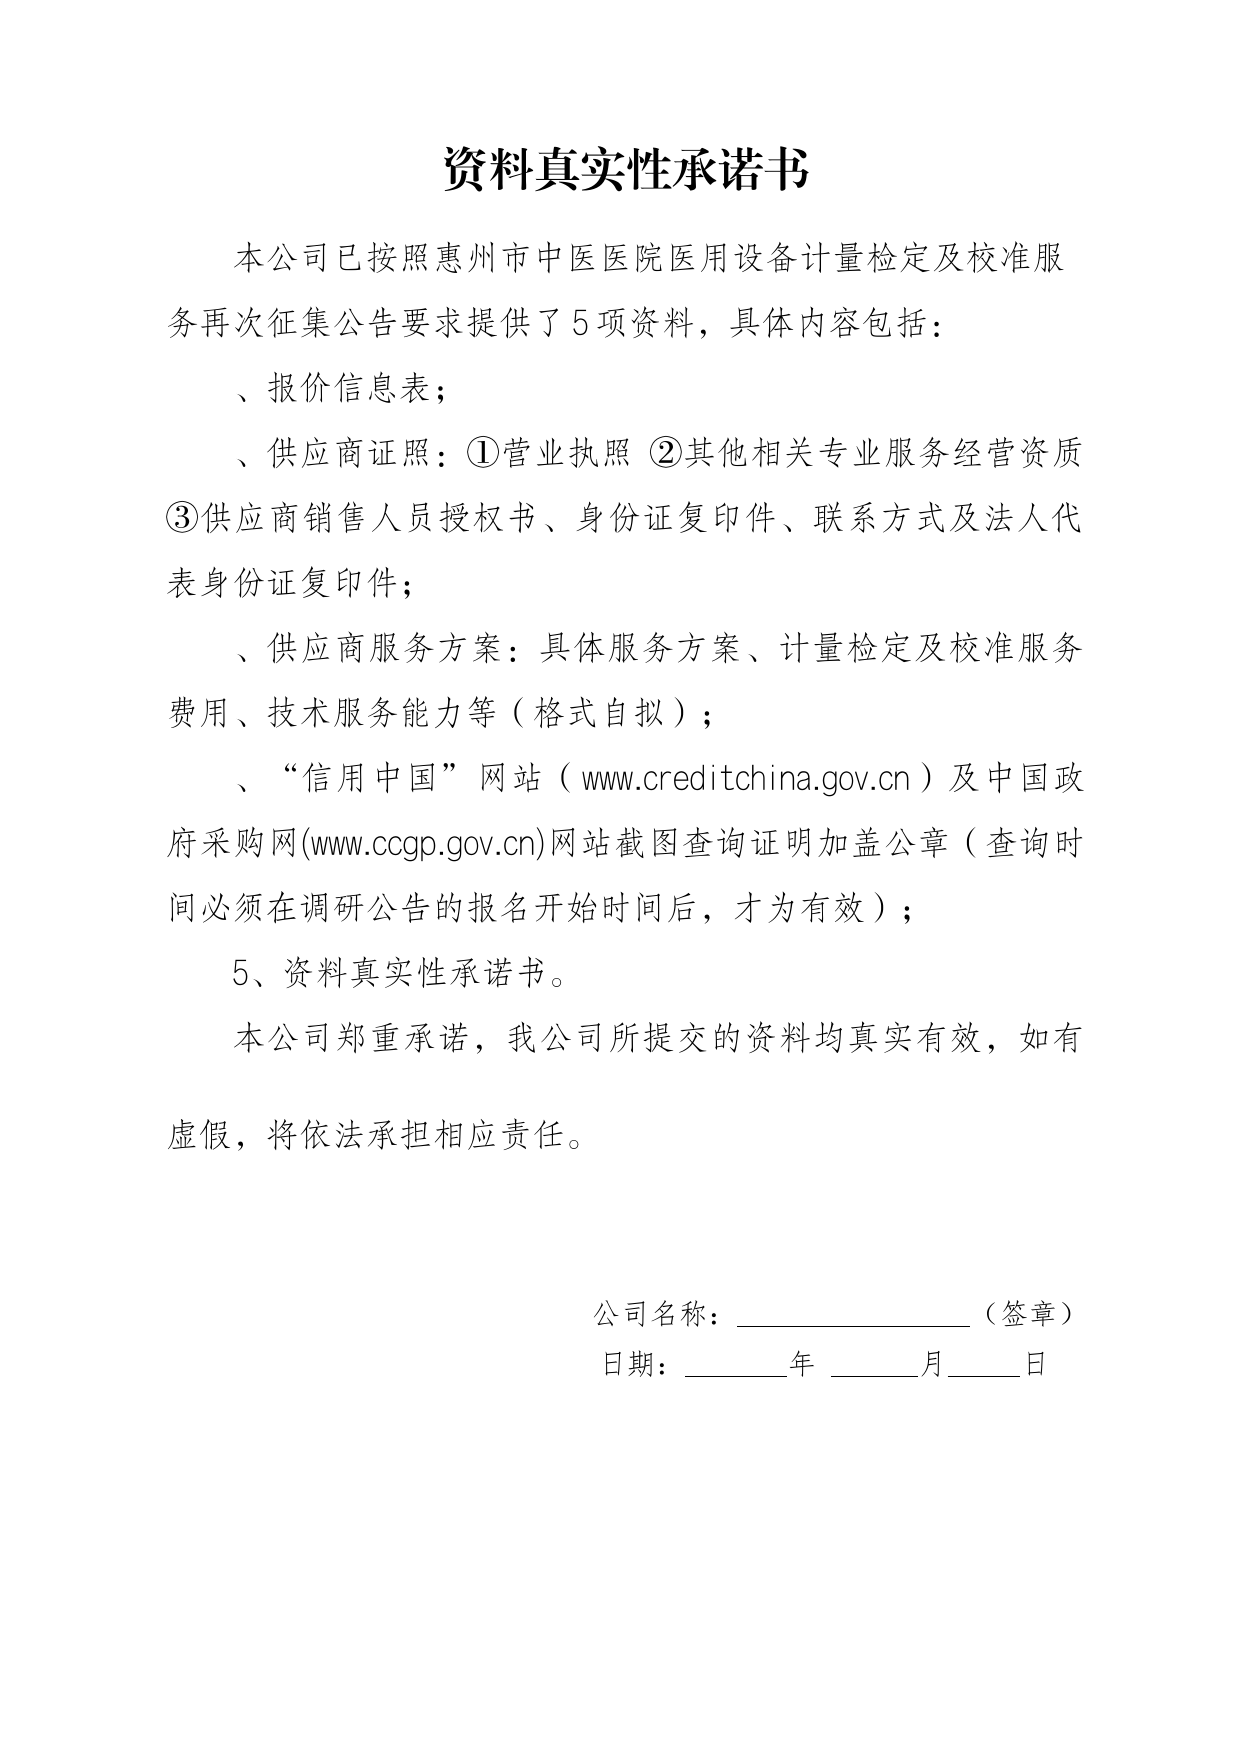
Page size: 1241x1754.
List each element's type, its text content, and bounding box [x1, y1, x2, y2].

list 资料真实性承诺书。 [165, 941, 1087, 1006]
text 本公司郑重承诺，我公司所提交的资料均真实有效，如有虚假，将依法承担相应责任。 [165, 1006, 1087, 1169]
list “信用中国”网站（www.creditchina.gov.cn）及中国政府采购网(www.ccgp.gov.cn)网站截图查询证明加盖公章（查询时间必须在调研公告的报名开始时间后，才为有效）； [165, 746, 1087, 941]
text 资料真实性承诺书 [165, 146, 1087, 199]
list 供应商服务方案：具体服务方案、计量检定及校准服务费用、技术服务能力等（格式自拟）； [165, 616, 1087, 746]
list 供应商证照：①营业执照 ②其他相关专业服务经营资质 ③供应商销售人员授权书、身份证复印件、联系方式及法人代表身份证复印件； [165, 421, 1087, 616]
text 本公司已按照惠州市中医医院医用设备计量检定及校准服务再次征集公告要求提供了5项资料，具体内容包括： [165, 226, 1087, 356]
list 报价信息表； [165, 356, 1087, 421]
text 公司名称： （签章） [165, 1295, 1087, 1328]
text 日期： 年 月 日 [165, 1345, 1049, 1378]
